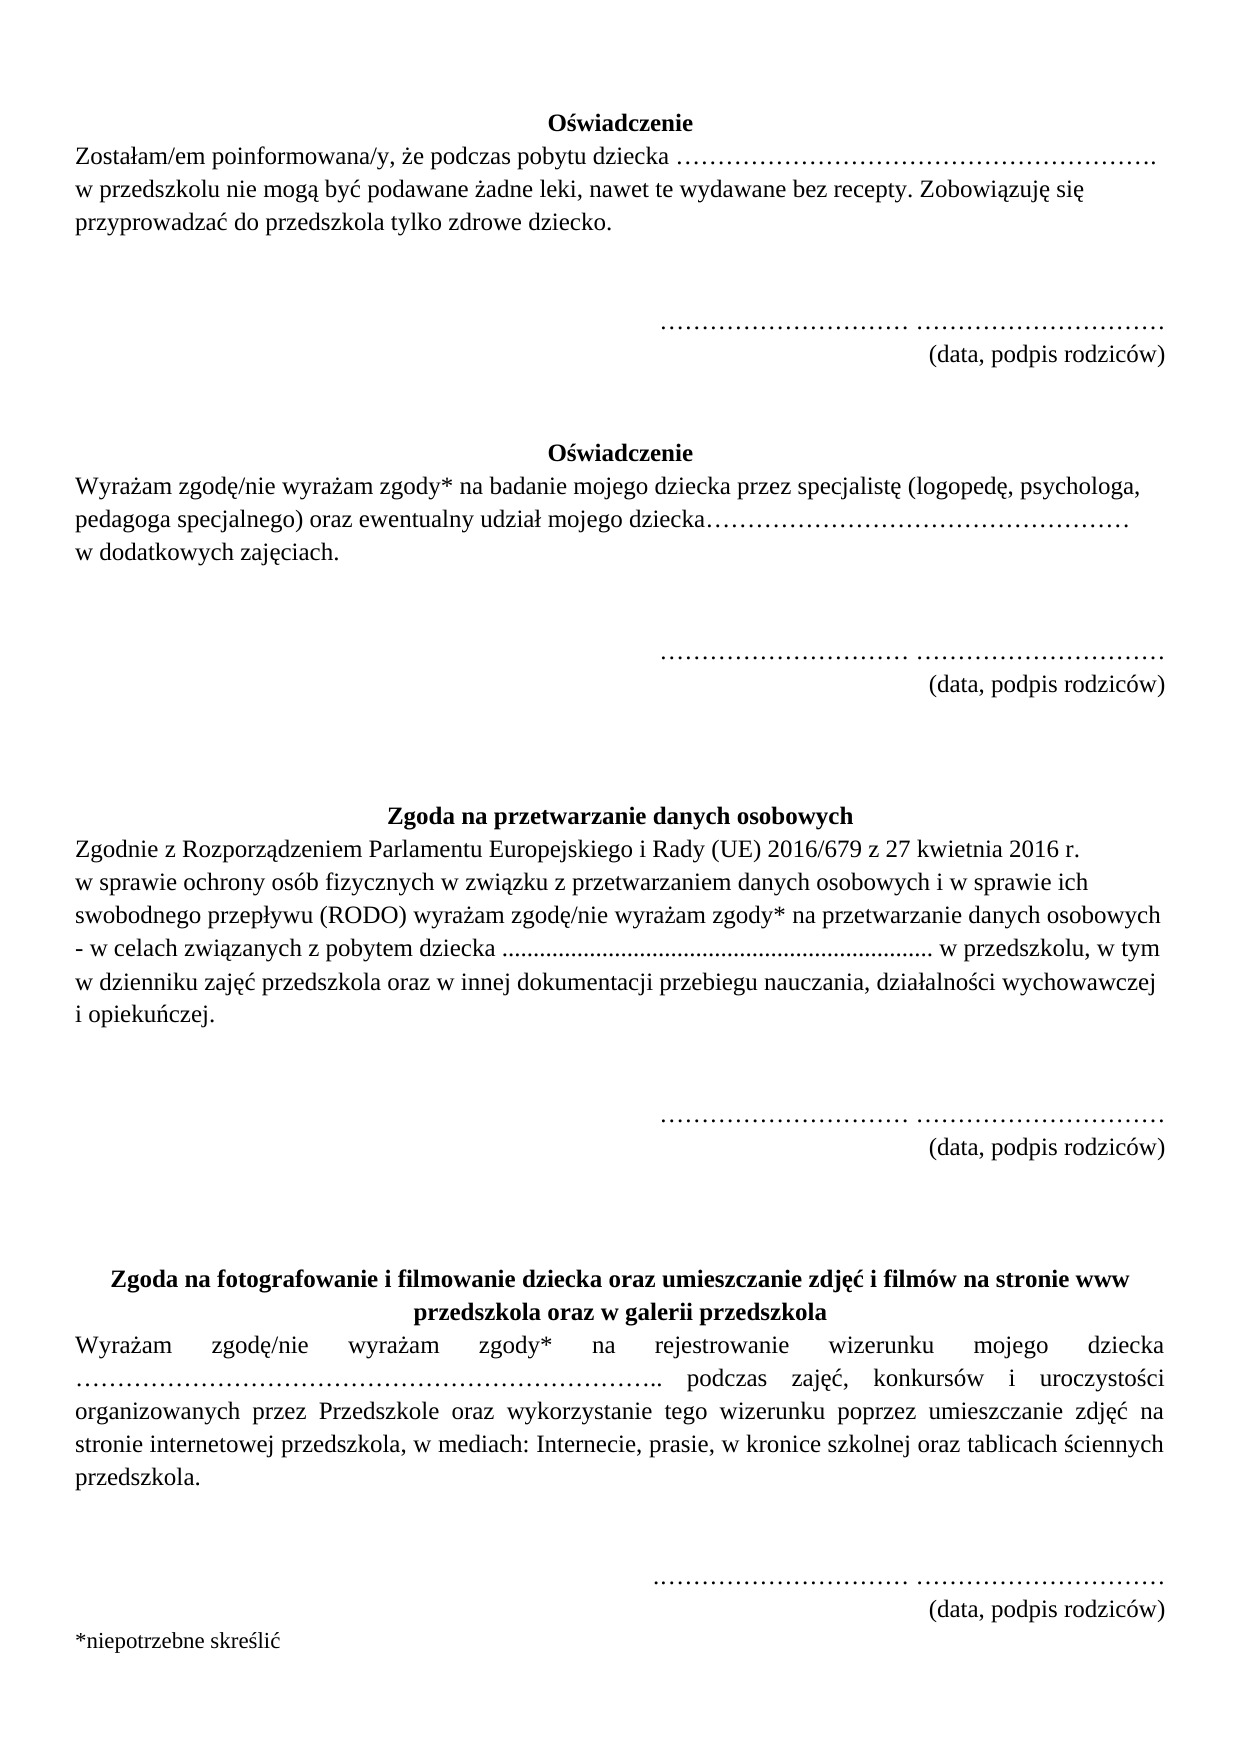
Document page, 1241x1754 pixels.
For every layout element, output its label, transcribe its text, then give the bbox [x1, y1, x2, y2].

text w przedszkolu nie mogą być podawane żadne leki, nawet te wydawane bez recepty. Zobowiązuję się [75, 174, 1165, 203]
text Zgodnie z Rozporządzeniem Parlamentu Europejskiego i Rady (UE) 2016/679 z 27 kwietnia 2016 r. [75, 834, 1165, 863]
text w sprawie ochrony osób fizycznych w związku z przetwarzaniem danych osobowych i w sprawie ich [75, 867, 1165, 896]
text - w celach związanych z pobytem dziecka ..................................................................... w przedszkolu, w tym [75, 933, 1165, 962]
text (data, podpis rodziców) [75, 1594, 1165, 1623]
text *niepotrzebne skreślić [75, 1627, 1165, 1653]
text Zostałam/em poinformowana/y, że podczas pobytu dziecka …………………………………………………. [75, 141, 1165, 170]
text Zgoda na przetwarzanie danych osobowych [75, 801, 1165, 830]
text Oświadczenie [75, 438, 1165, 467]
text (data, podpis rodziców) [75, 1132, 1165, 1160]
text ………………………… ………………………… [75, 306, 1165, 335]
text ………………………… ………………………… [75, 1099, 1165, 1127]
text w dodatkowych zajęciach. [75, 537, 1165, 566]
text w dzienniku zajęć przedszkola oraz w innej dokumentacji przebiegu nauczania, działalności wychowawczej [75, 967, 1165, 995]
text Wyrażam zgodę/nie wyrażam zgody* na rejestrowanie wizerunku mojego dziecka …………………………………………………………….. podczas zajęć, konkursów i uroczystości organizowanych przez Przedszkole oraz wykorzystanie tego wizerunku poprzez umieszczanie zdjęć na stronie internetowej przedszkola, w mediach: Internecie, prasie, w kronice szkolnej oraz tablicach ściennych przedszkola. [75, 1330, 1165, 1491]
text (data, podpis rodziców) [75, 339, 1165, 368]
text swobodnego przepływu (RODO) wyrażam zgodę/nie wyrażam zgody* na przetwarzanie danych osobowych [75, 901, 1165, 929]
text .………………………… ………………………… [75, 1561, 1165, 1590]
text i opiekuńczej. [75, 999, 1165, 1028]
text przedszkola oraz w galerii przedszkola [75, 1297, 1165, 1326]
text (data, podpis rodziców) [75, 669, 1165, 698]
text ………………………… ………………………… [75, 636, 1165, 665]
text Wyrażam zgodę/nie wyrażam zgody* na badanie mojego dziecka przez specjalistę (logopedę, psychologa, pedagoga specjalnego) oraz ewentualny udział mojego dziecka…………………………………………… [75, 471, 1165, 533]
text przyprowadzać do przedszkola tylko zdrowe dziecko. [75, 207, 1165, 236]
text Oświadczenie [75, 108, 1165, 137]
text Zgoda na fotografowanie i filmowanie dziecka oraz umieszczanie zdjęć i filmów na stronie www [75, 1264, 1165, 1292]
